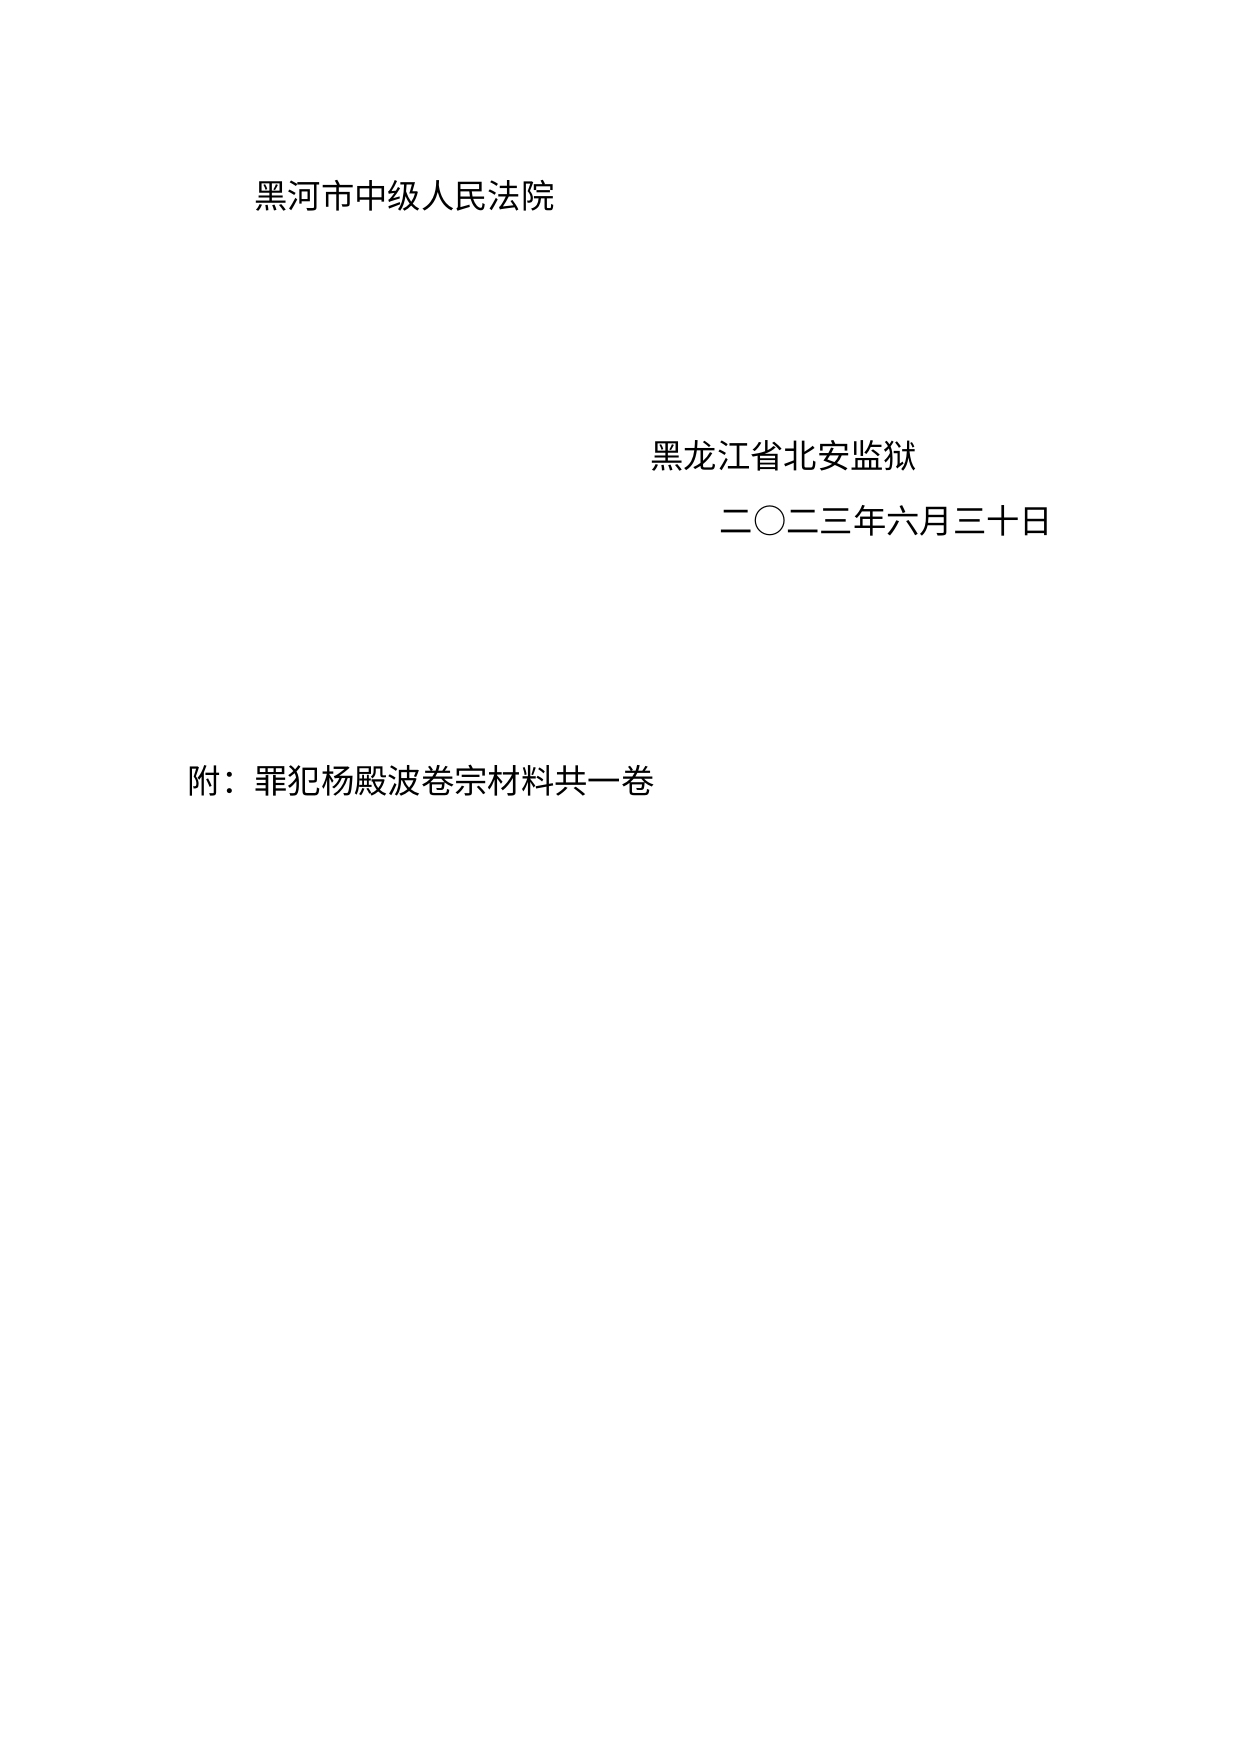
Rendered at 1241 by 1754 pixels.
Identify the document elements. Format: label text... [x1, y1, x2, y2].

text 黑龙江省北安监狱 [187, 422, 1053, 487]
text 二○二三年六月三十日 [187, 487, 1053, 552]
text 附：罪犯杨殿波卷宗材料共一卷 [187, 747, 1053, 812]
text 黑河市中级人民法院 [187, 162, 1053, 227]
